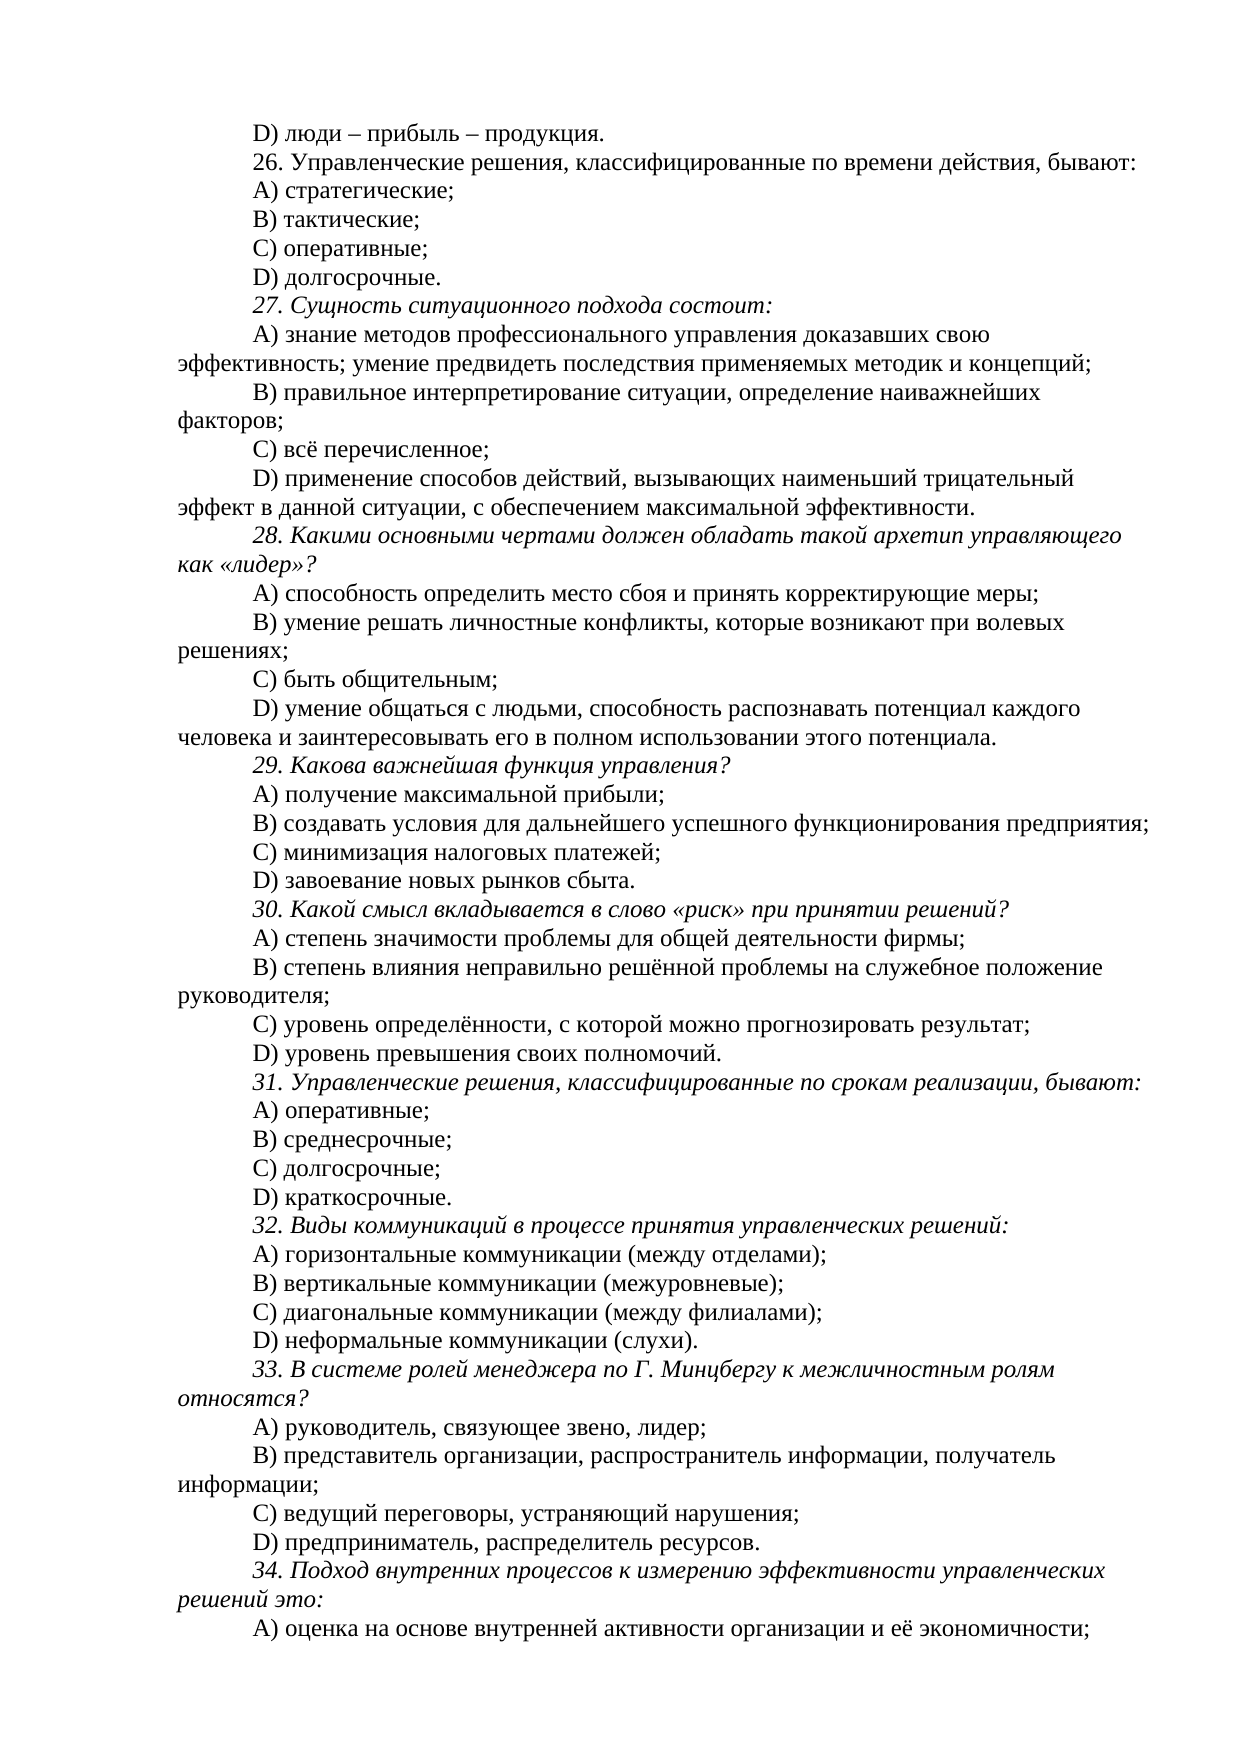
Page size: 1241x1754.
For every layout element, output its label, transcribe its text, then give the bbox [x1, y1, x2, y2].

text 33. В системе ролей менеджера по Г. Минцбергу к межличностным ролям относятся? [177, 1354, 1152, 1412]
text С) уровень определённости, с которой можно прогнозировать результат; [177, 1009, 1152, 1038]
text 30. Какой смысл вкладывается в слово «риск» при принятии решений? [177, 894, 1152, 923]
text 26. Управленческие решения, классифицированные по времени действия, бывают: [177, 147, 1152, 176]
text D) уровень превышения своих полномочий. [177, 1038, 1152, 1067]
text 29. Какова важнейшая функция управления? [177, 751, 1152, 779]
text А) оперативные; [177, 1096, 1152, 1124]
text D) краткосрочные. [177, 1182, 1152, 1211]
text А) оценка на основе внутренней активности организации и её экономичности; [177, 1613, 1152, 1642]
text В) вертикальные коммуникации (межуровневые); [177, 1268, 1152, 1297]
text В) среднесрочные; [177, 1124, 1152, 1153]
text D) люди – прибыль – продукция. [177, 118, 1152, 147]
text А) стратегические; [177, 176, 1152, 204]
text D) применение способов действий, вызывающих наименьший трицательный эффект в данной ситуации, с обеспечением максимальной эффективности. [177, 463, 1152, 521]
text С) быть общительным; [177, 664, 1152, 693]
text А) способность определить место сбоя и принять корректирующие меры; [177, 578, 1152, 607]
text 27. Сущность ситуационного подхода состоит: [177, 291, 1152, 319]
text D) предприниматель, распределитель ресурсов. [177, 1527, 1152, 1556]
text В) степень влияния неправильно решённой проблемы на служебное положение руководителя; [177, 952, 1152, 1009]
text 28. Какими основными чертами должен обладать такой архетип управляющего как «лидер»? [177, 521, 1152, 578]
text С) оперативные; [177, 233, 1152, 262]
text А) получение максимальной прибыли; [177, 779, 1152, 808]
text 31. Управленческие решения, классифицированные по срокам реализации, бывают: [177, 1067, 1152, 1096]
text А) руководитель, связующее звено, лидер; [177, 1412, 1152, 1441]
text В) представитель организации, распространитель информации, получатель информации; [177, 1441, 1152, 1498]
text D) завоевание новых рынков сбыта. [177, 866, 1152, 894]
text С) диагональные коммуникации (между филиалами); [177, 1297, 1152, 1326]
text D) неформальные коммуникации (слухи). [177, 1326, 1152, 1354]
text С) минимизация налоговых платежей; [177, 837, 1152, 866]
text В) тактические; [177, 204, 1152, 233]
text 34. Подход внутренних процессов к измерению эффективности управленческих решений это: [177, 1556, 1152, 1613]
text D) умение общаться с людьми, способность распознавать потенциал каждого человека и заинтересовывать его в полном использовании этого потенциала. [177, 693, 1152, 751]
text 32. Виды коммуникаций в процессе принятия управленческих решений: [177, 1211, 1152, 1239]
text С) долгосрочные; [177, 1153, 1152, 1182]
text В) создавать условия для дальнейшего успешного функционирования предприятия; [177, 808, 1152, 837]
text D) долгосрочные. [177, 262, 1152, 291]
text А) знание методов профессионального управления доказавших свою эффективность; умение предвидеть последствия применяемых методик и концепций; [177, 319, 1152, 377]
text С) всё перечисленное; [177, 434, 1152, 463]
text В) правильное интерпретирование ситуации, определение наиважнейших факторов; [177, 377, 1152, 434]
text А) степень значимости проблемы для общей деятельности фирмы; [177, 923, 1152, 952]
text С) ведущий переговоры, устраняющий нарушения; [177, 1498, 1152, 1527]
text В) умение решать личностные конфликты, которые возникают при волевых решениях; [177, 607, 1152, 664]
text А) горизонтальные коммуникации (между отделами); [177, 1239, 1152, 1268]
